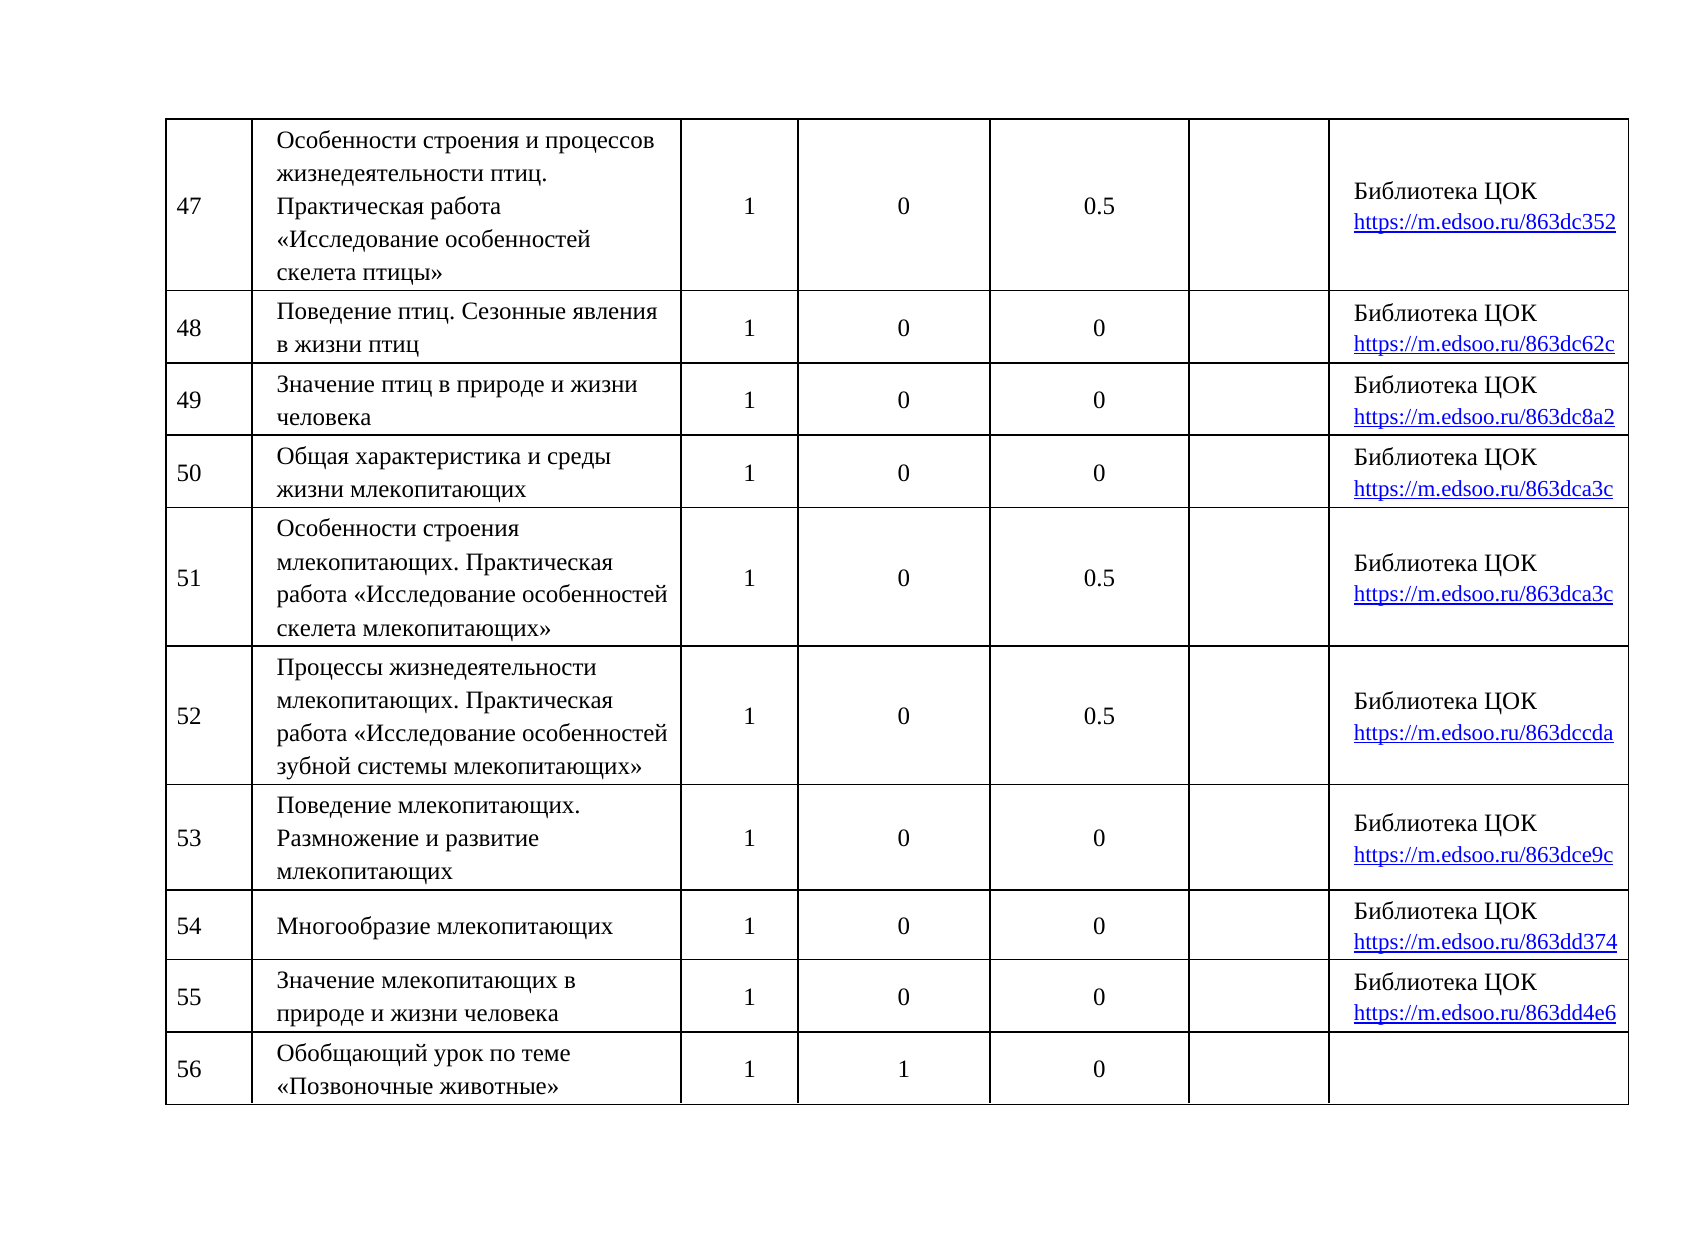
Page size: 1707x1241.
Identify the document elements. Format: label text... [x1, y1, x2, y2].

table_cell 1 [682, 1033, 797, 1103]
table_cell 56 [167, 1033, 251, 1103]
table_cell [1190, 436, 1328, 507]
table_cell 0.5 [991, 647, 1188, 784]
table_cell 1 [682, 891, 797, 959]
table_cell 49 [167, 364, 251, 434]
table_cell 1 [682, 436, 797, 507]
table_cell Библиотека ЦОК https://m.edsoo.ru/863dd4e6 [1330, 960, 1628, 1031]
table_cell Поведение млекопитающих. Размножение и развитие млекопитающих [253, 785, 680, 889]
table_cell Библиотека ЦОК https://m.edsoo.ru/863dce9c [1330, 785, 1628, 889]
table_cell 54 [167, 891, 251, 959]
table_cell 1 [682, 785, 797, 889]
table_cell Особенности строения и процессов жизнедеятельности птиц. Практическая работа «Исследование особенностей скелета птицы» [253, 120, 680, 289]
table_cell 1 [799, 1033, 989, 1103]
table_cell 48 [167, 291, 251, 362]
table_cell [1190, 291, 1328, 362]
table_cell [1190, 1033, 1328, 1103]
table_cell Значение млекопитающих в природе и жизни человека [253, 960, 680, 1031]
table_cell Библиотека ЦОК https://m.edsoo.ru/863dccda [1330, 647, 1628, 784]
table_cell 53 [167, 785, 251, 889]
table_cell 0 [799, 364, 989, 434]
table_cell Библиотека ЦОК https://m.edsoo.ru/863dc8a2 [1330, 364, 1628, 434]
table_cell Многообразие млекопитающих [253, 891, 680, 959]
table_cell [1190, 891, 1328, 959]
table_cell 0.5 [991, 508, 1188, 645]
table_cell 0 [799, 960, 989, 1031]
table_cell 1 [682, 291, 797, 362]
table_cell 1 [682, 508, 797, 645]
table_cell 0 [799, 120, 989, 289]
table_cell 52 [167, 647, 251, 784]
table_cell [1330, 1033, 1628, 1103]
table_cell Библиотека ЦОК https://m.edsoo.ru/863dd374 [1330, 891, 1628, 959]
table_cell Библиотека ЦОК https://m.edsoo.ru/863dca3c [1330, 436, 1628, 507]
table_cell Значение птиц в природе и жизни человека [253, 364, 680, 434]
table_cell 1 [682, 120, 797, 289]
table_cell 50 [167, 436, 251, 507]
table_cell 0 [799, 785, 989, 889]
table_cell 1 [682, 960, 797, 1031]
table_cell 0 [799, 891, 989, 959]
table_cell Особенности строения млекопитающих. Практическая работа «Исследование особенностей скелета млекопитающих» [253, 508, 680, 645]
table_cell [1190, 508, 1328, 645]
table_cell 0 [991, 891, 1188, 959]
table_cell Процессы жизнедеятельности млекопитающих. Практическая работа «Исследование особенностей зубной системы млекопитающих» [253, 647, 680, 784]
table_cell Библиотека ЦОК https://m.edsoo.ru/863dc352 [1330, 120, 1628, 289]
table_cell 0 [799, 436, 989, 507]
table_cell 47 [167, 120, 251, 289]
table_cell [1190, 647, 1328, 784]
table_cell [1190, 120, 1328, 289]
table_cell Общая характеристика и среды жизни млекопитающих [253, 436, 680, 507]
table_cell 0 [799, 647, 989, 784]
table_cell 51 [167, 508, 251, 645]
table_cell Поведение птиц. Сезонные явления в жизни птиц [253, 291, 680, 362]
table_cell 55 [167, 960, 251, 1031]
table_cell Обобщающий урок по теме «Позвоночные животные» [253, 1033, 680, 1103]
table_cell 0 [799, 508, 989, 645]
table_cell 0 [991, 291, 1188, 362]
table_cell 0 [991, 1033, 1188, 1103]
table_cell 0.5 [991, 120, 1188, 289]
table_cell Библиотека ЦОК https://m.edsoo.ru/863dc62c [1330, 291, 1628, 362]
table_cell [1190, 364, 1328, 434]
table_cell Библиотека ЦОК https://m.edsoo.ru/863dca3c [1330, 508, 1628, 645]
table_cell 0 [991, 960, 1188, 1031]
table_cell 0 [991, 785, 1188, 889]
table_cell 1 [682, 364, 797, 434]
table_cell 0 [799, 291, 989, 362]
table_cell 1 [682, 647, 797, 784]
table_cell [1190, 960, 1328, 1031]
table_cell 0 [991, 364, 1188, 434]
table_cell [1190, 785, 1328, 889]
table_cell 0 [991, 436, 1188, 507]
